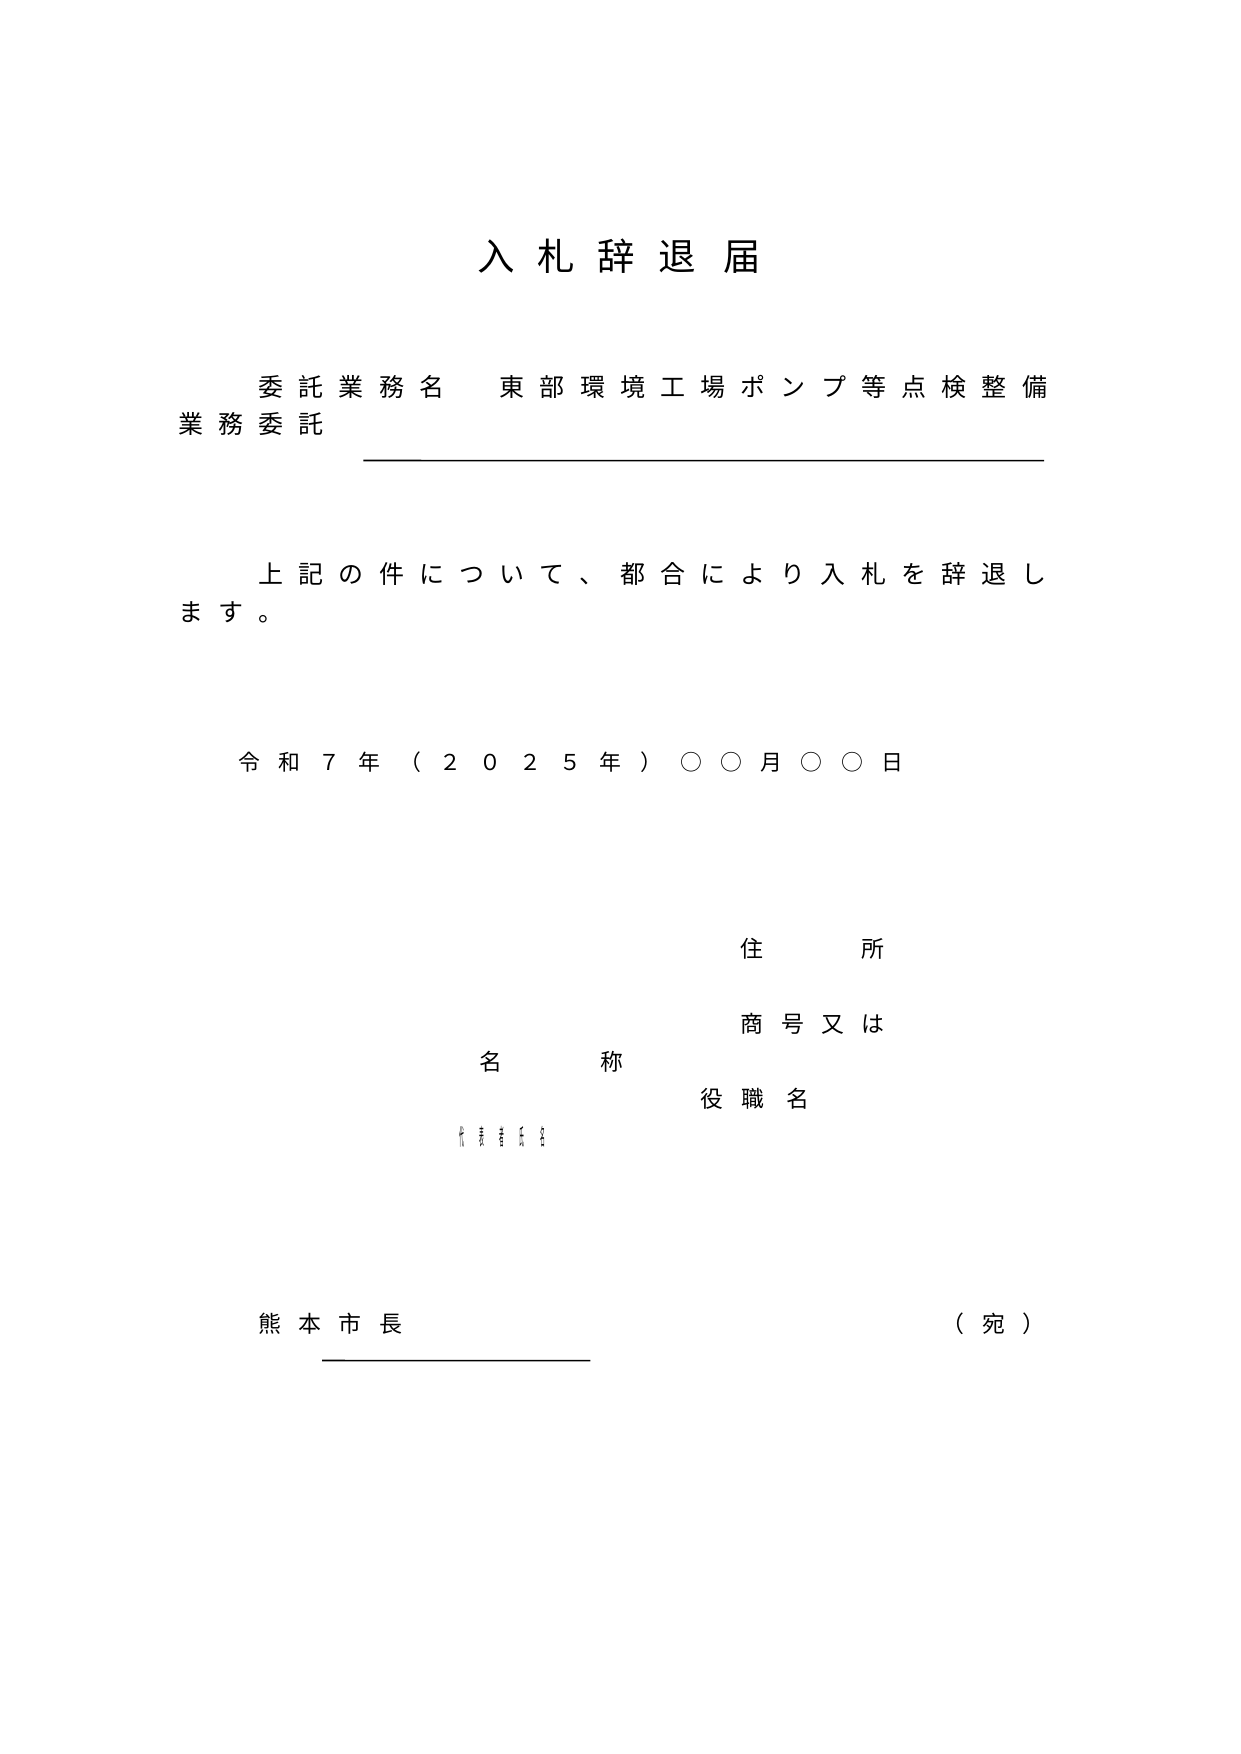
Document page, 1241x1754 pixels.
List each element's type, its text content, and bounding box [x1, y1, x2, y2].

text 代表者氏名 [178, 1117, 1062, 1154]
text 令和７年（２０２５年）○○月○○日 [178, 742, 1062, 779]
text 上記の件について、都合により入札を辞退します。 [178, 554, 1062, 629]
text 商号又は [178, 1004, 1062, 1042]
text 入札辞退届 [178, 217, 1062, 292]
text 熊本市長 （宛） [178, 1304, 1062, 1342]
text 住 所 [178, 929, 1062, 967]
text 委託業務名 東部環境工場ポンプ等点検整備業務委託 [178, 367, 1062, 442]
text 名 称 [178, 1042, 1062, 1079]
text 役職名 [178, 1079, 1062, 1117]
